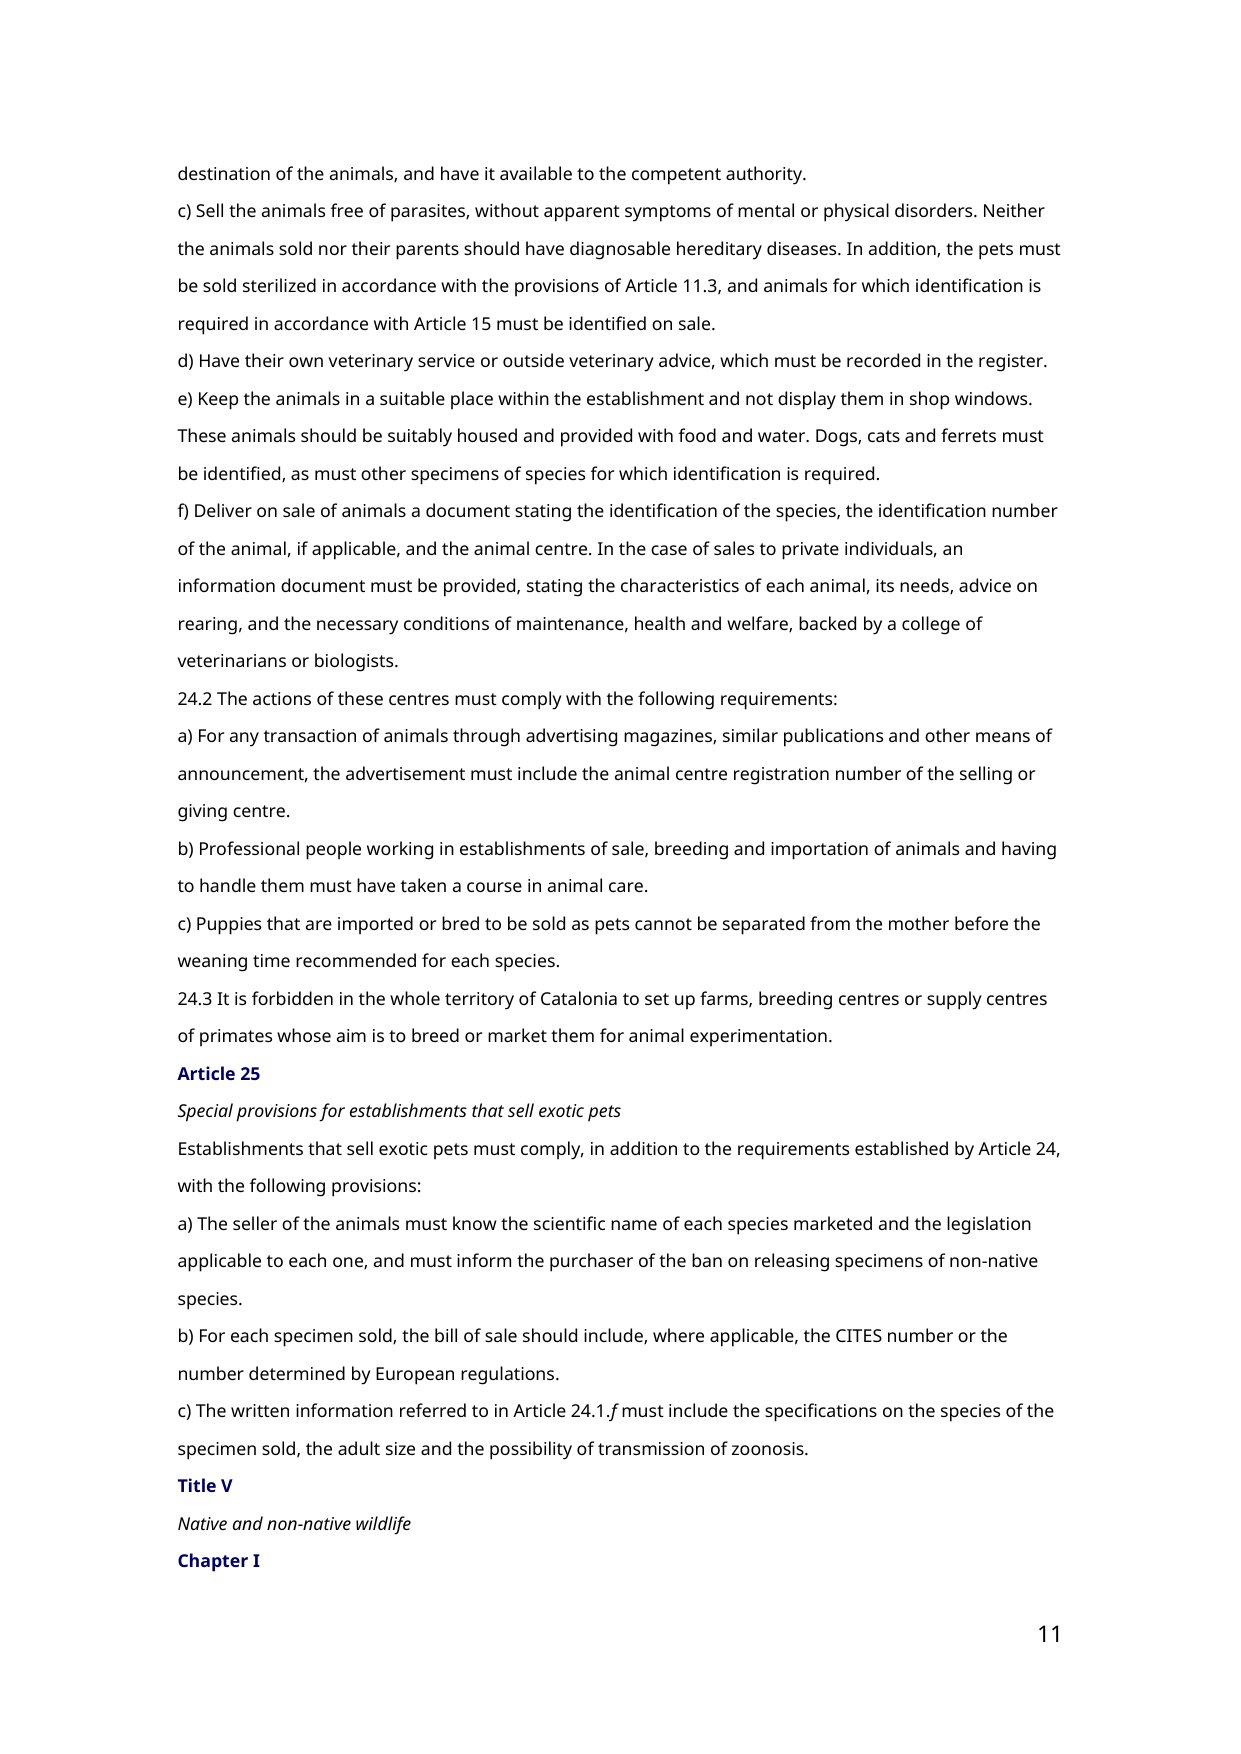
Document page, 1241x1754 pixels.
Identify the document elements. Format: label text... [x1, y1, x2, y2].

text Chapter I [177, 1535, 1063, 1573]
text Article 25 [177, 1048, 1063, 1085]
text Establishments that sell exotic pets must comply, in addition to the requirements established by Article 24, with the following provisions: a) The seller of the animals must know the scientific name of each species marketed and the legislation applicable to each one, and must inform the purchaser of the ban on releasing specimens of non-native species. b) For each specimen sold, the bill of sale should include, where applicable, the CITES number or the number determined by European regulations. c) The written information referred to in Article 24.1.f must include the specifications on the species of the specimen sold, the adult size and the possibility of transmission of zoonosis. [177, 1123, 1063, 1460]
text Title V [177, 1460, 1063, 1498]
text Special provisions for establishments that sell exotic pets [177, 1085, 1063, 1123]
text Native and non-native wildlife [177, 1498, 1063, 1535]
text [177, 148, 1063, 1048]
